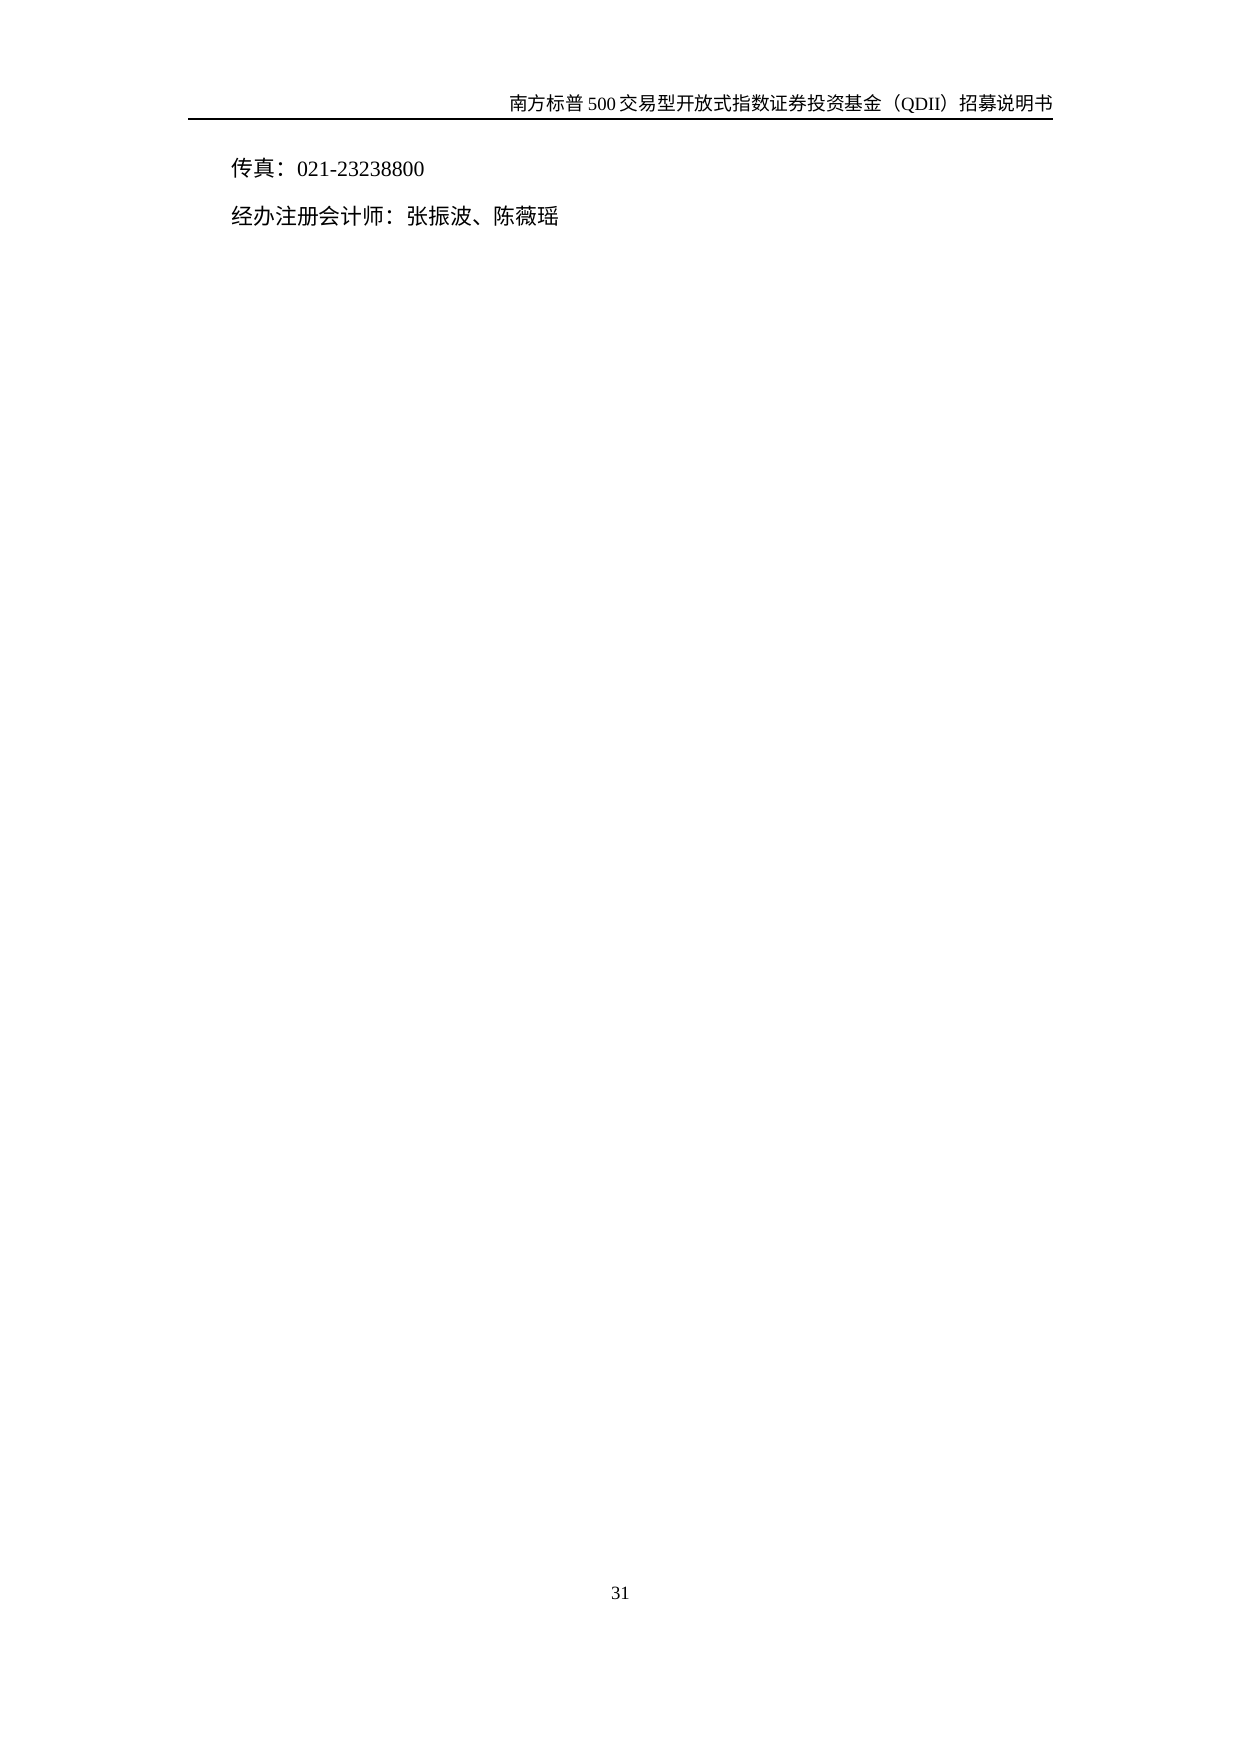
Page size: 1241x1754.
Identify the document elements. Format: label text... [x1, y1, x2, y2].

text 经办注册会计师：张振波、陈薇瑶 [231, 199, 1053, 230]
text 传真：021-23238800 [231, 151, 1053, 183]
